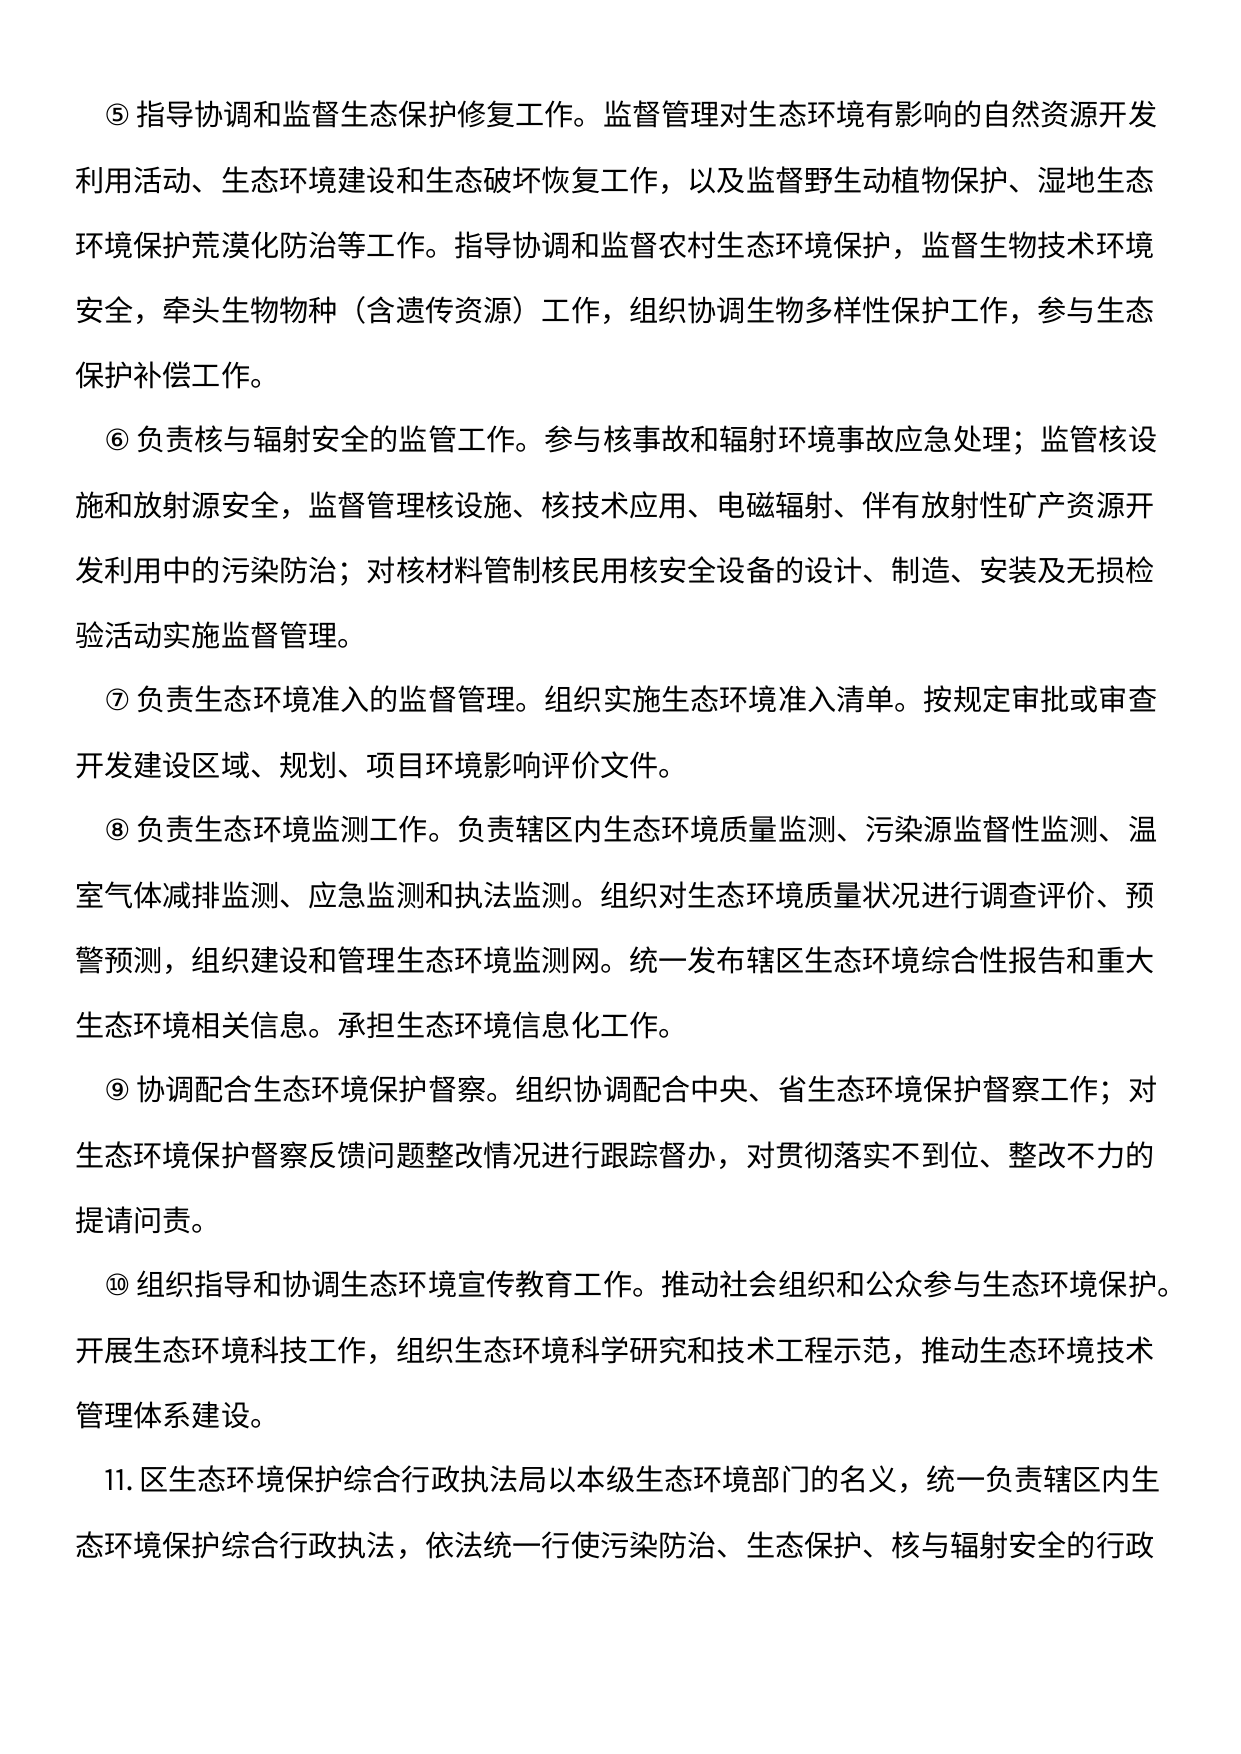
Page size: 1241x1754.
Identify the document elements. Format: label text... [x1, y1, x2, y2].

text ⑥负责核与辐射安全的监管工作。参与核事故和辐射环境事故应急处理；监管核设施和放射源安全，监督管理核设施、核技术应用、电磁辐射、伴有放射性矿产资源开发利用中的污染防治；对核材料管制核民用核安全设备的设计、制造、安装及无损检验活动实施监督管理。 [75, 406, 1165, 666]
text ⑤指导协调和监督生态保护修复工作。监督管理对生态环境有影响的自然资源开发利用活动、生态环境建设和生态破坏恢复工作，以及监督野生动植物保护、湿地生态环境保护荒漠化防治等工作。指导协调和监督农村生态环境保护，监督生物技术环境安全，牵头生物物种（含遗传资源）工作，组织协调生物多样性保护工作，参与生态保护补偿工作。 [75, 81, 1165, 406]
text ⑦负责生态环境准入的监督管理。组织实施生态环境准入清单。按规定审批或审查开发建设区域、规划、项目环境影响评价文件。 [75, 666, 1165, 796]
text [75, 1446, 1165, 1576]
text ⑩组织指导和协调生态环境宣传教育工作。推动社会组织和公众参与生态环境保护。开展生态环境科技工作，组织生态环境科学研究和技术工程示范，推动生态环境技术管理体系建设。 [75, 1251, 1165, 1446]
text ⑨协调配合生态环境保护督察。组织协调配合中央、省生态环境保护督察工作；对生态环境保护督察反馈问题整改情况进行跟踪督办，对贯彻落实不到位、整改不力的提请问责。 [75, 1056, 1165, 1251]
text ⑧负责生态环境监测工作。负责辖区内生态环境质量监测、污染源监督性监测、温室气体减排监测、应急监测和执法监测。组织对生态环境质量状况进行调查评价、预警预测，组织建设和管理生态环境监测网。统一发布辖区生态环境综合性报告和重大生态环境相关信息。承担生态环境信息化工作。 [75, 796, 1165, 1056]
